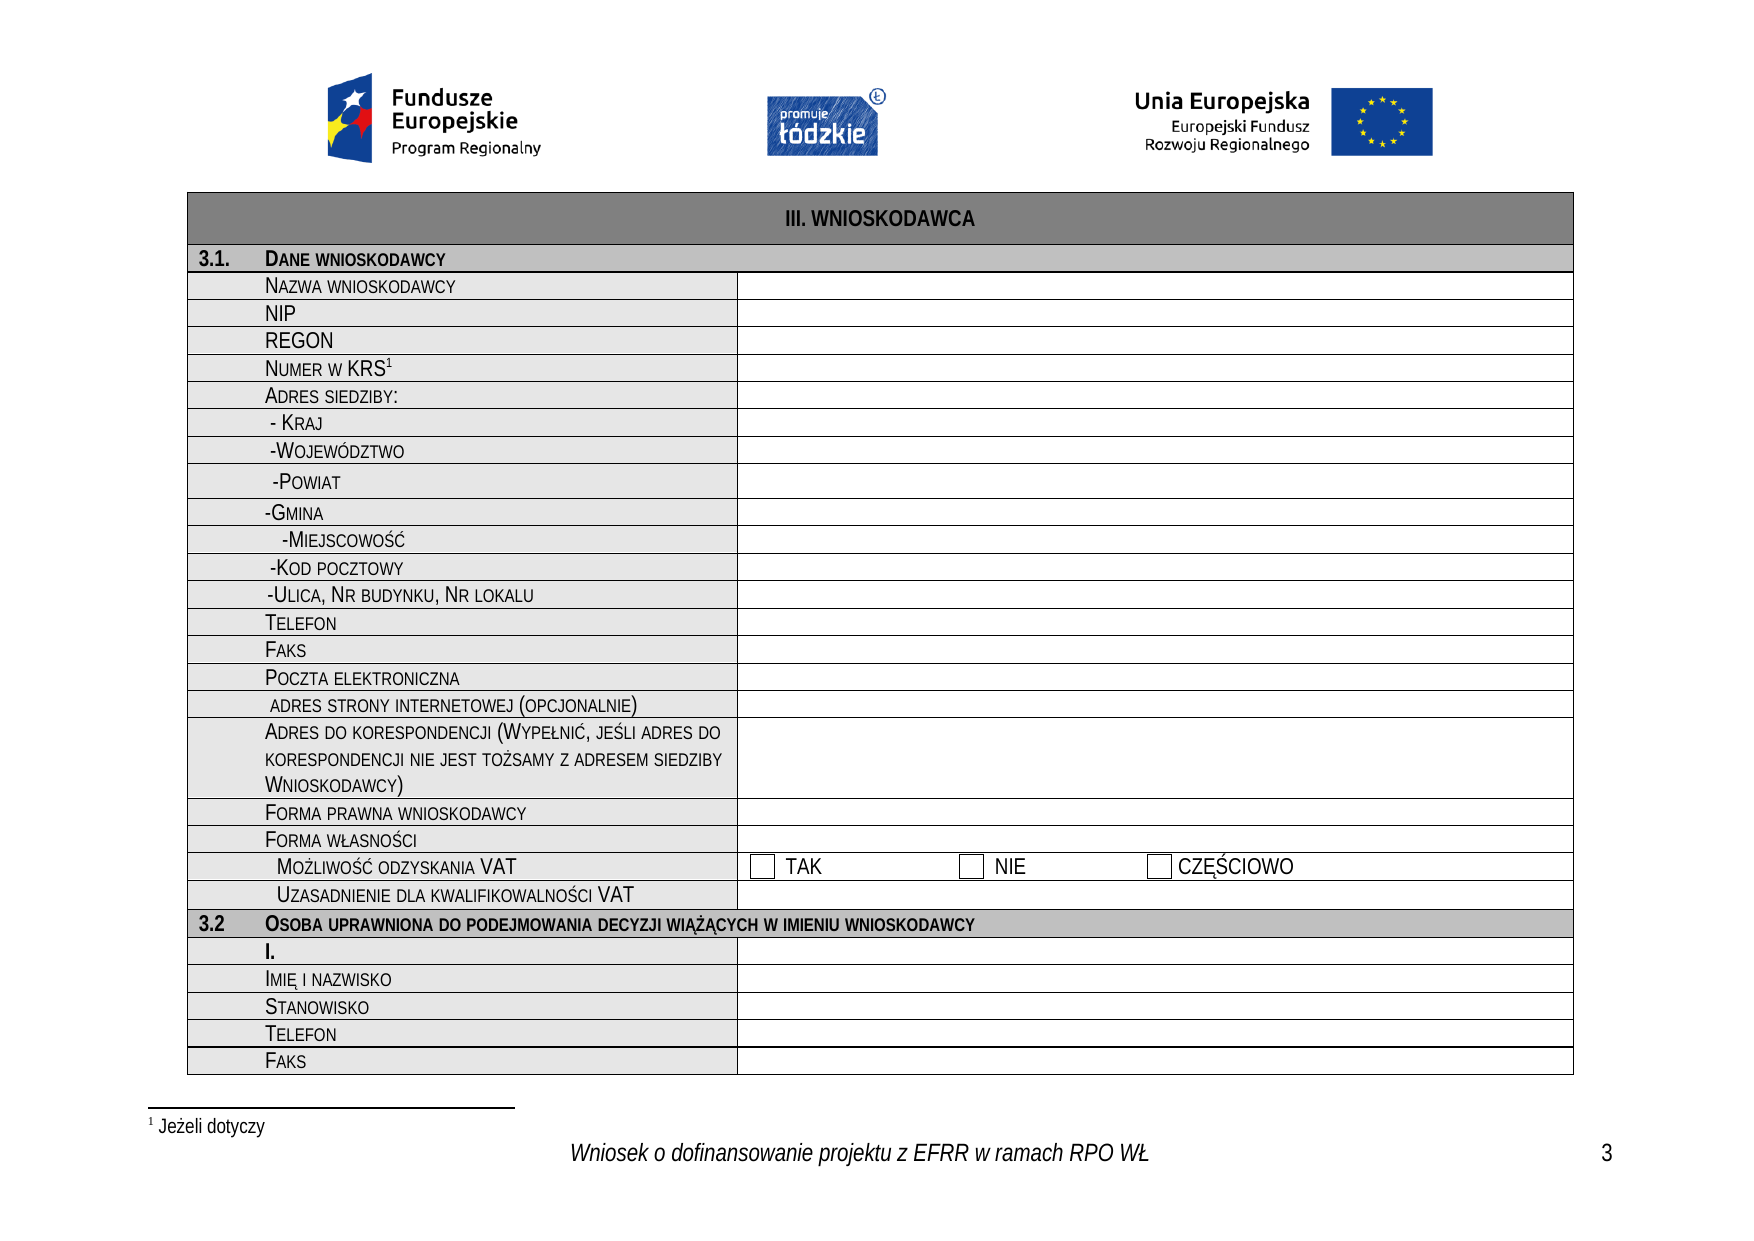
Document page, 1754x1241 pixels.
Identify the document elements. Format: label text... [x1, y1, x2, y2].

table_cell [738, 881, 1573, 909]
table_cell Forma własności [188, 826, 737, 852]
table_cell -Miejscowość [188, 526, 737, 552]
table_cell [738, 664, 1573, 690]
table_cell Faks [188, 636, 737, 662]
table_cell [738, 273, 1573, 299]
table_cell [738, 409, 1573, 436]
table_cell I. [188, 938, 737, 964]
table_cell [738, 355, 1573, 381]
table_cell [738, 554, 1573, 580]
table_cell [738, 327, 1573, 353]
table_cell Nazwa wnioskodawcy [188, 273, 737, 299]
table_cell Uzasadnienie dla kwalifikowalności VAT [188, 881, 737, 909]
table_cell Numer w KRS [188, 355, 737, 381]
table_cell [738, 1048, 1573, 1074]
table_cell -Powiat [188, 464, 737, 498]
table_cell [738, 636, 1573, 662]
table_cell -Kod pocztowy [188, 554, 737, 580]
table_cell Możliwość odzyskania VAT [188, 853, 737, 879]
table_header III. WNIOSKODAWCA [188, 193, 1573, 244]
table_cell [738, 965, 1573, 992]
table_cell Adres do korespondencji (Wypełnić, jeśli adres do korespondencji nie jest tożsamy z adresem siedziby Wnioskodawcy) [188, 718, 737, 797]
table_cell TAK NIE CZĘŚCIOWO [738, 853, 1573, 879]
table_cell Telefon [188, 1020, 737, 1046]
table_cell [738, 499, 1573, 525]
table_cell Poczta elektroniczna [188, 664, 737, 690]
table_cell [738, 581, 1573, 608]
table_cell [738, 437, 1573, 463]
table_cell 3.1. Dane wnioskodawcy [188, 245, 1573, 271]
table_cell [738, 718, 1573, 797]
table_cell [738, 1020, 1573, 1046]
picture [327, 73, 1433, 163]
table_cell [738, 993, 1573, 1019]
table_cell -Gmina [188, 499, 737, 525]
table_cell [738, 609, 1573, 635]
table_cell Telefon [188, 609, 737, 635]
table_cell NIP [188, 300, 737, 326]
table_cell [738, 691, 1573, 717]
table_cell [738, 938, 1573, 964]
table_cell Forma prawna wnioskodawcy [188, 799, 737, 825]
table_cell adres strony internetowej (opcjonalnie) [188, 691, 737, 717]
table_cell Adres siedziby: [188, 382, 737, 408]
table_cell - Kraj [188, 409, 737, 436]
table_cell [738, 799, 1573, 825]
table_cell [738, 464, 1573, 498]
table_cell [738, 826, 1573, 852]
table_cell 3.2 Osoba uprawniona do podejmowania decyzji wiążących w imieniu wnioskodawcy [188, 910, 1573, 937]
table_cell Imię i nazwisko [188, 965, 737, 992]
table_cell Faks [188, 1048, 737, 1074]
table_cell -Województwo [188, 437, 737, 463]
table_cell Stanowisko [188, 993, 737, 1019]
table_cell [738, 300, 1573, 326]
table_cell -Ulica, Nr budynku, Nr lokalu [188, 581, 737, 608]
table_cell [738, 382, 1573, 408]
table_cell [738, 526, 1573, 552]
table_cell REGON [188, 327, 737, 353]
